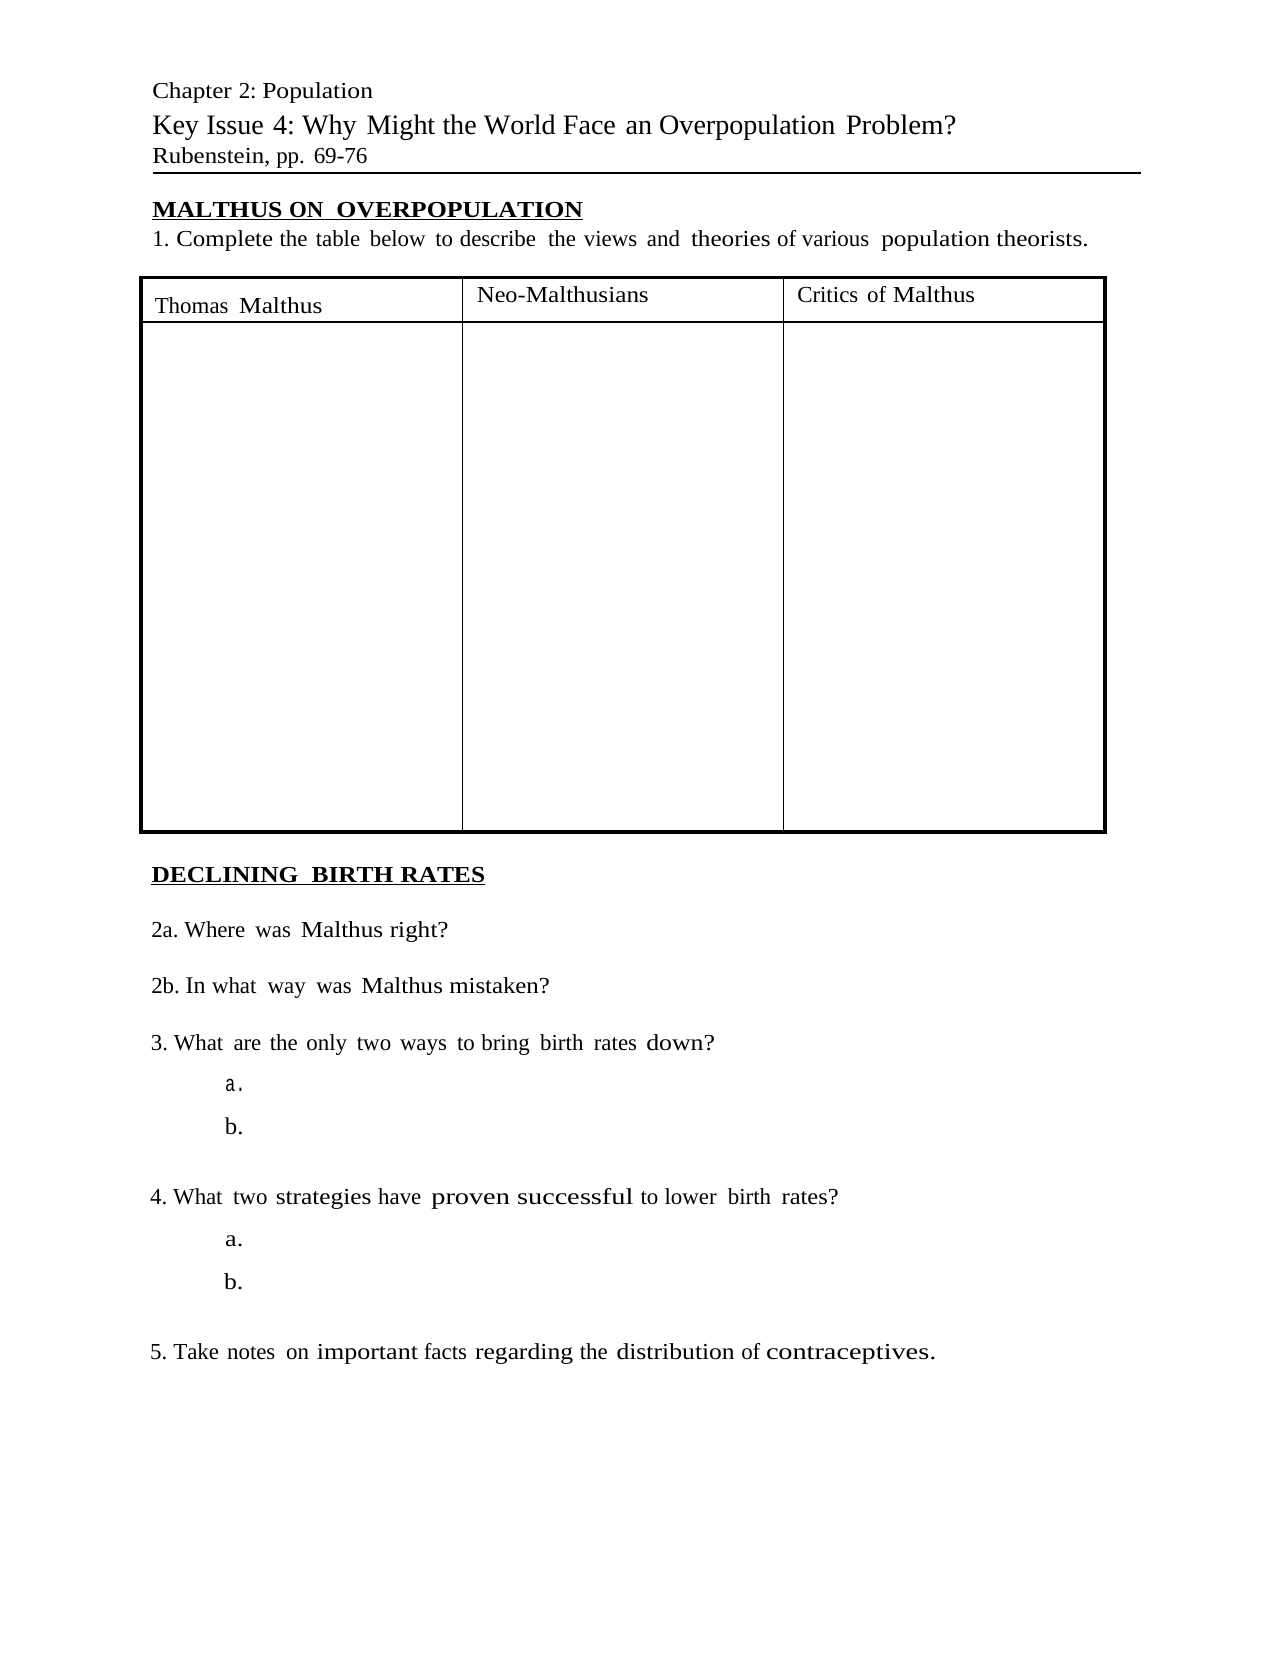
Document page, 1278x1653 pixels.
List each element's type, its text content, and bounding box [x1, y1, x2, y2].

text b. [224, 1112, 1127, 1139]
text 4. What two strategies have proven successful to lower birth rates? [150, 1183, 1127, 1209]
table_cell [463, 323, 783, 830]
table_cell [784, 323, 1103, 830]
text 3. What are the only two ways to bring birth rates down? [151, 1028, 1127, 1055]
text Chapter 2: Population [152, 78, 1127, 104]
text Rubenstein, pp. 69-76 [152, 143, 1127, 169]
text DECLINING BIRTH RATES [151, 861, 1127, 887]
text 2b. In what way was Malthus mistaken? [151, 971, 1127, 999]
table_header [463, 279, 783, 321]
text 1. Complete the table below to describe the views and theories of various population theorists. [152, 224, 1127, 250]
text MALTHUS ON OVERPOPULATION [152, 196, 1127, 222]
text a. b. [224, 1226, 251, 1294]
text a. [225, 1073, 1127, 1099]
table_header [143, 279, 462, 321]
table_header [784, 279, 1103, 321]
text 2a. Where was Malthus right? [151, 916, 1127, 942]
text Key Issue 4: Why Might the World Face an Overpopulation Problem? [152, 108, 1127, 141]
text 5. Take notes on important facts regarding the distribution of contraceptives. [150, 1338, 1127, 1365]
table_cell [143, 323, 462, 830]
